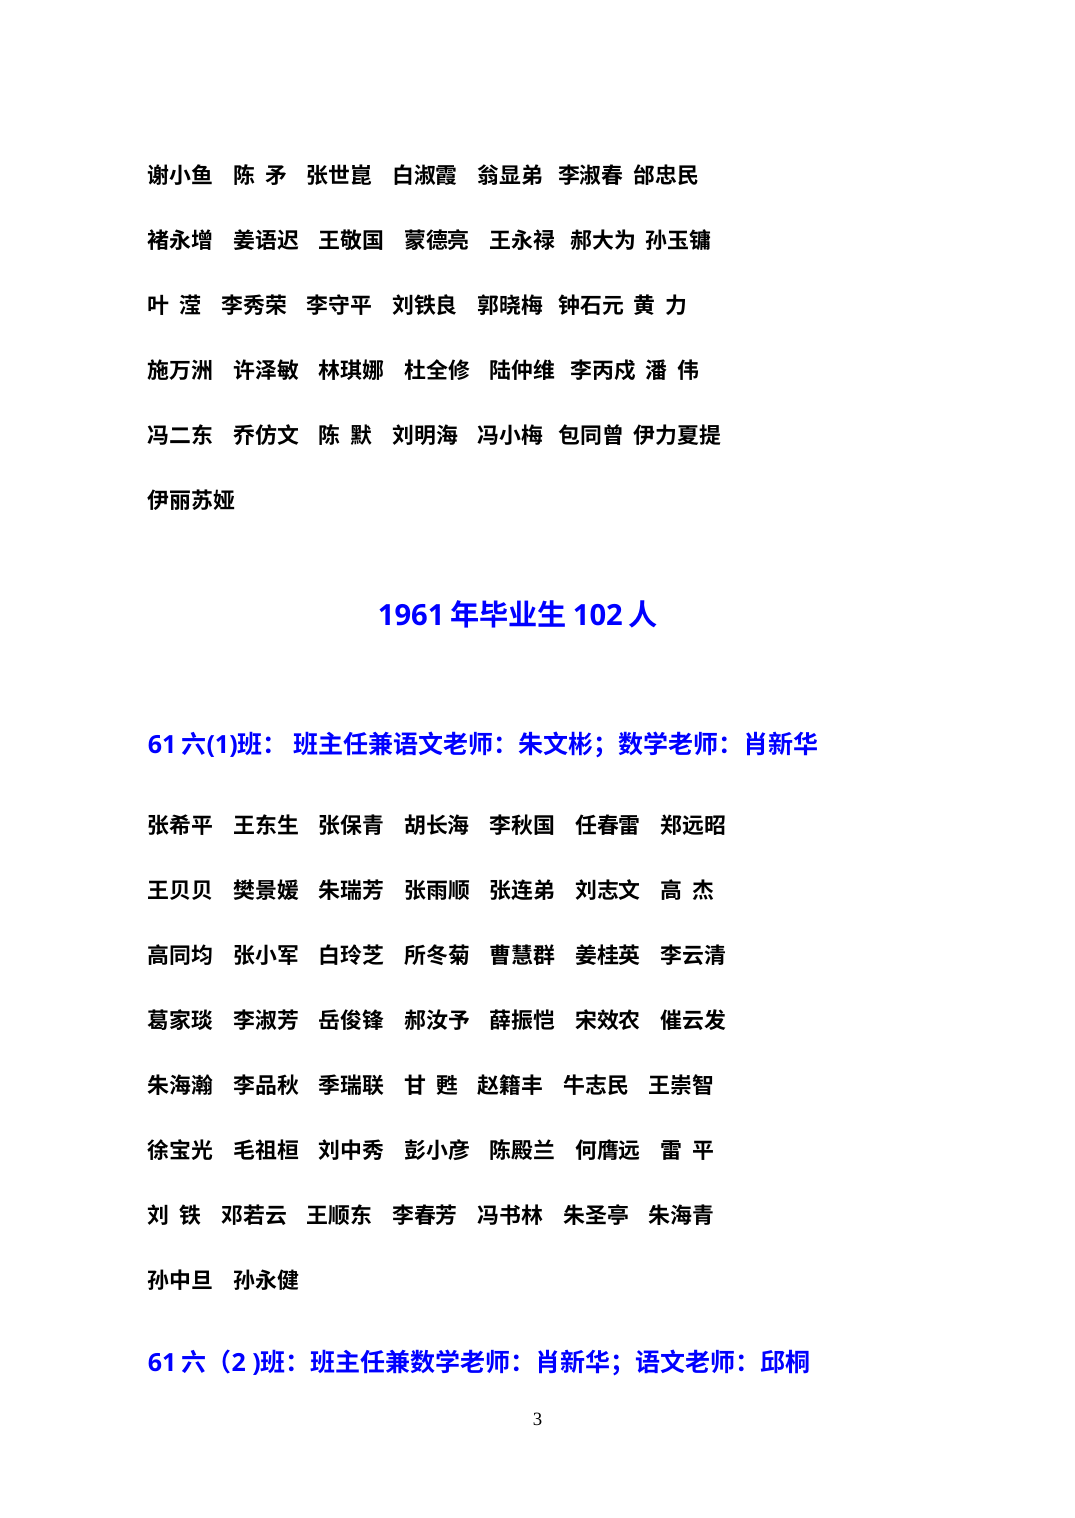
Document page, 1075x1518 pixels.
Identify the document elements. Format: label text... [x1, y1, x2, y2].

text 葛家琰 李淑芳 岳俊锋 郝汝予 薛振恺 宋效农 催云发 [148, 1003, 927, 1035]
text 伊丽苏娅 [148, 483, 927, 515]
text 徐宝光 毛祖桓 刘中秀 彭小彦 陈殿兰 何膺远 雷 平 [148, 1133, 927, 1165]
text 61六（2 )班：班主任兼数学老师：肖新华；语文老师：邱桐 [148, 1328, 927, 1393]
text 褚永增 姜语迟 王敬国 蒙德亮 王永禄 郝大为 孙玉镛 [148, 223, 927, 255]
text 1961年毕业生102人 [148, 580, 927, 645]
text 王贝贝 樊景媛 朱瑞芳 张雨顺 张连弟 刘志文 高 杰 [148, 873, 927, 905]
text 高同均 张小军 白玲芝 所冬菊 曹慧群 姜桂英 李云清 [148, 938, 927, 970]
text 施万洲 许泽敏 林琪娜 杜全修 陆仲维 李丙戍 潘 伟 [148, 353, 927, 385]
text 叶 滢 李秀荣 李守平 刘铁良 郭晓梅 钟石元 黄 力 [148, 288, 927, 320]
text 孙中旦 孙永健 [148, 1263, 927, 1295]
text 刘 铁 邓若云 王顺东 李春芳 冯书林 朱圣亭 朱海青 [148, 1198, 927, 1230]
text 冯二东 乔仿文 陈 默 刘明海 冯小梅 包同曾 伊力夏提 [148, 418, 927, 450]
text 张希平 王东生 张保青 胡长海 李秋国 任春雷 郑远昭 [148, 808, 927, 840]
text 朱海瀚 李品秋 季瑞联 甘 甦 赵籍丰 牛志民 王崇智 [148, 1068, 927, 1100]
text 谢小鱼 陈 矛 张世崑 白淑霞 翁显弟 李淑春 邰忠民 [148, 158, 927, 190]
text 61六(1)班： 班主任兼语文老师：朱文彬；数学老师：肖新华 [148, 710, 927, 775]
